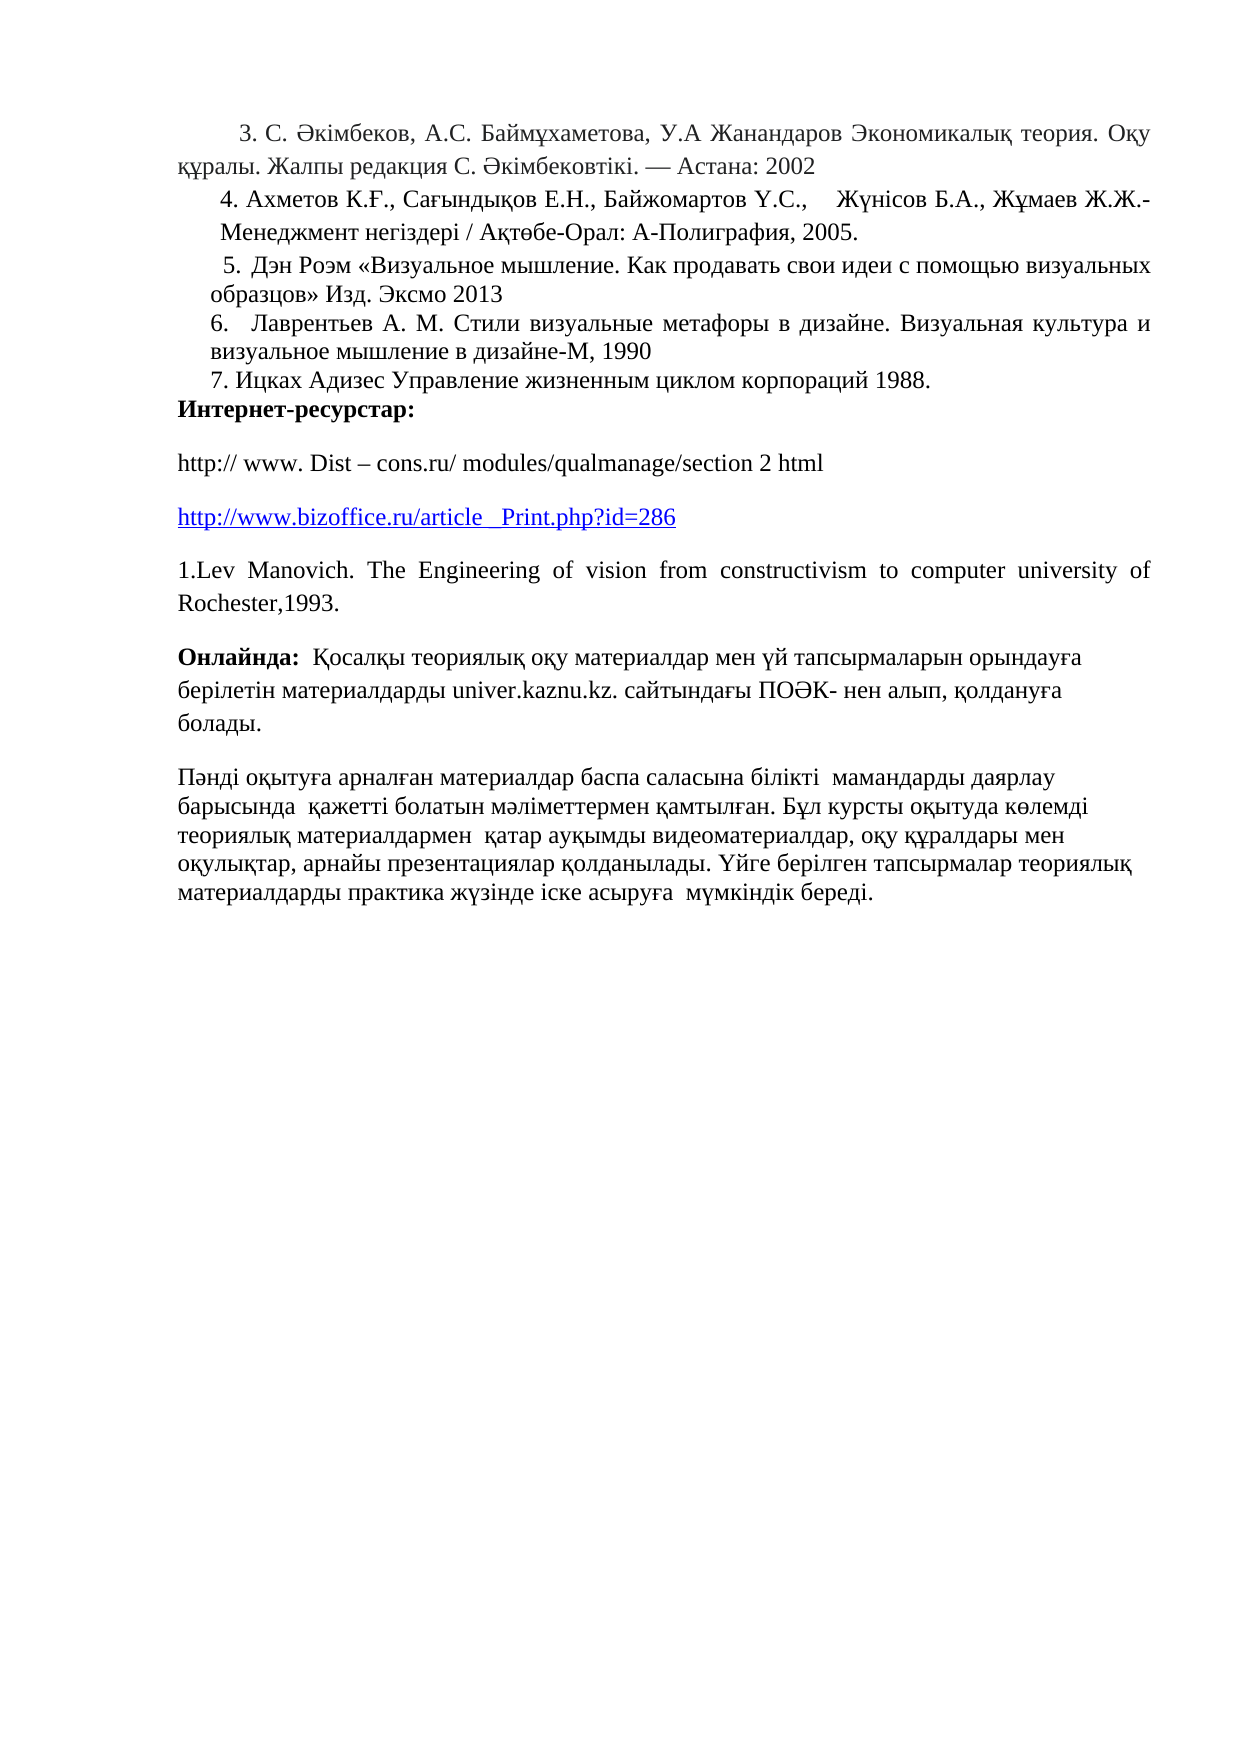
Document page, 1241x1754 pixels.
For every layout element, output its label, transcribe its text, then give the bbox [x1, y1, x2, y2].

text 7. Ицках Адизес Управление жизненным циклом корпораций 1988. [210, 365, 1152, 394]
text 1.Lev Manovich. The Engineering of vision from constructivism to computer university of Rochester,1993. [177, 556, 1152, 617]
text http://www.bizoffice.ru/article _Print.php?id=286 [177, 502, 1152, 530]
text Пәнді оқытуға арналған материалдар баспа саласына білікті мамандарды даярлау барысында қажетті болатын мәліметтермен қамтылған. Бұл курсты оқытуда көлемді теориялық материалдармен қатар ауқымды видеоматериалдар, оқу құралдары мен оқулықтар, арнайы презентациялар қолданылады. Үйге берілген тапсырмалар теориялық материалдарды практика жүзінде іске асыруға мүмкіндік береді. [177, 762, 1152, 906]
text 5. Дэн Роэм «Визуальное мышление. Как продавать свои идеи с помощью визуальных образцов» Изд. Эксмо 2013 [210, 250, 1152, 308]
text Интернет-ресурстар: [177, 394, 1152, 423]
text http:// www. Dist – cons.ru/ modules/qualmanage/section 2 html [177, 448, 1152, 477]
text 6. Лаврентьев А. М. Стили визуальные метафоры в дизайне. Визуальная культура и визуальное мышление в дизайне-М, 1990 [210, 308, 1152, 365]
text 3. С. Әкімбеков, А.С. Баймұхаметова, У.А Жанандаров Экономикалық теория. Оқу құралы. Жалпы редакция С. Әкімбековтікі. — Астана: 2002 [177, 118, 1152, 180]
text 4. Ахметов К.Ғ., Сағындықов Е.Н., Байжомартов Ү.С., Жүнісов Б.А., Жұмаев Ж.Ж.- Менеджмент негіздері / Ақтөбе-Орал: А-Полиграфия, 2005. [220, 184, 1152, 246]
text Онлайнда: Қосалқы теориялық оқу материалдар мен үй тапсырмаларын орындауға берілетін материалдарды univer.kaznu.kz. сайтындағы ПОӘК- нен алып, қолдануға болады. [177, 642, 1152, 737]
